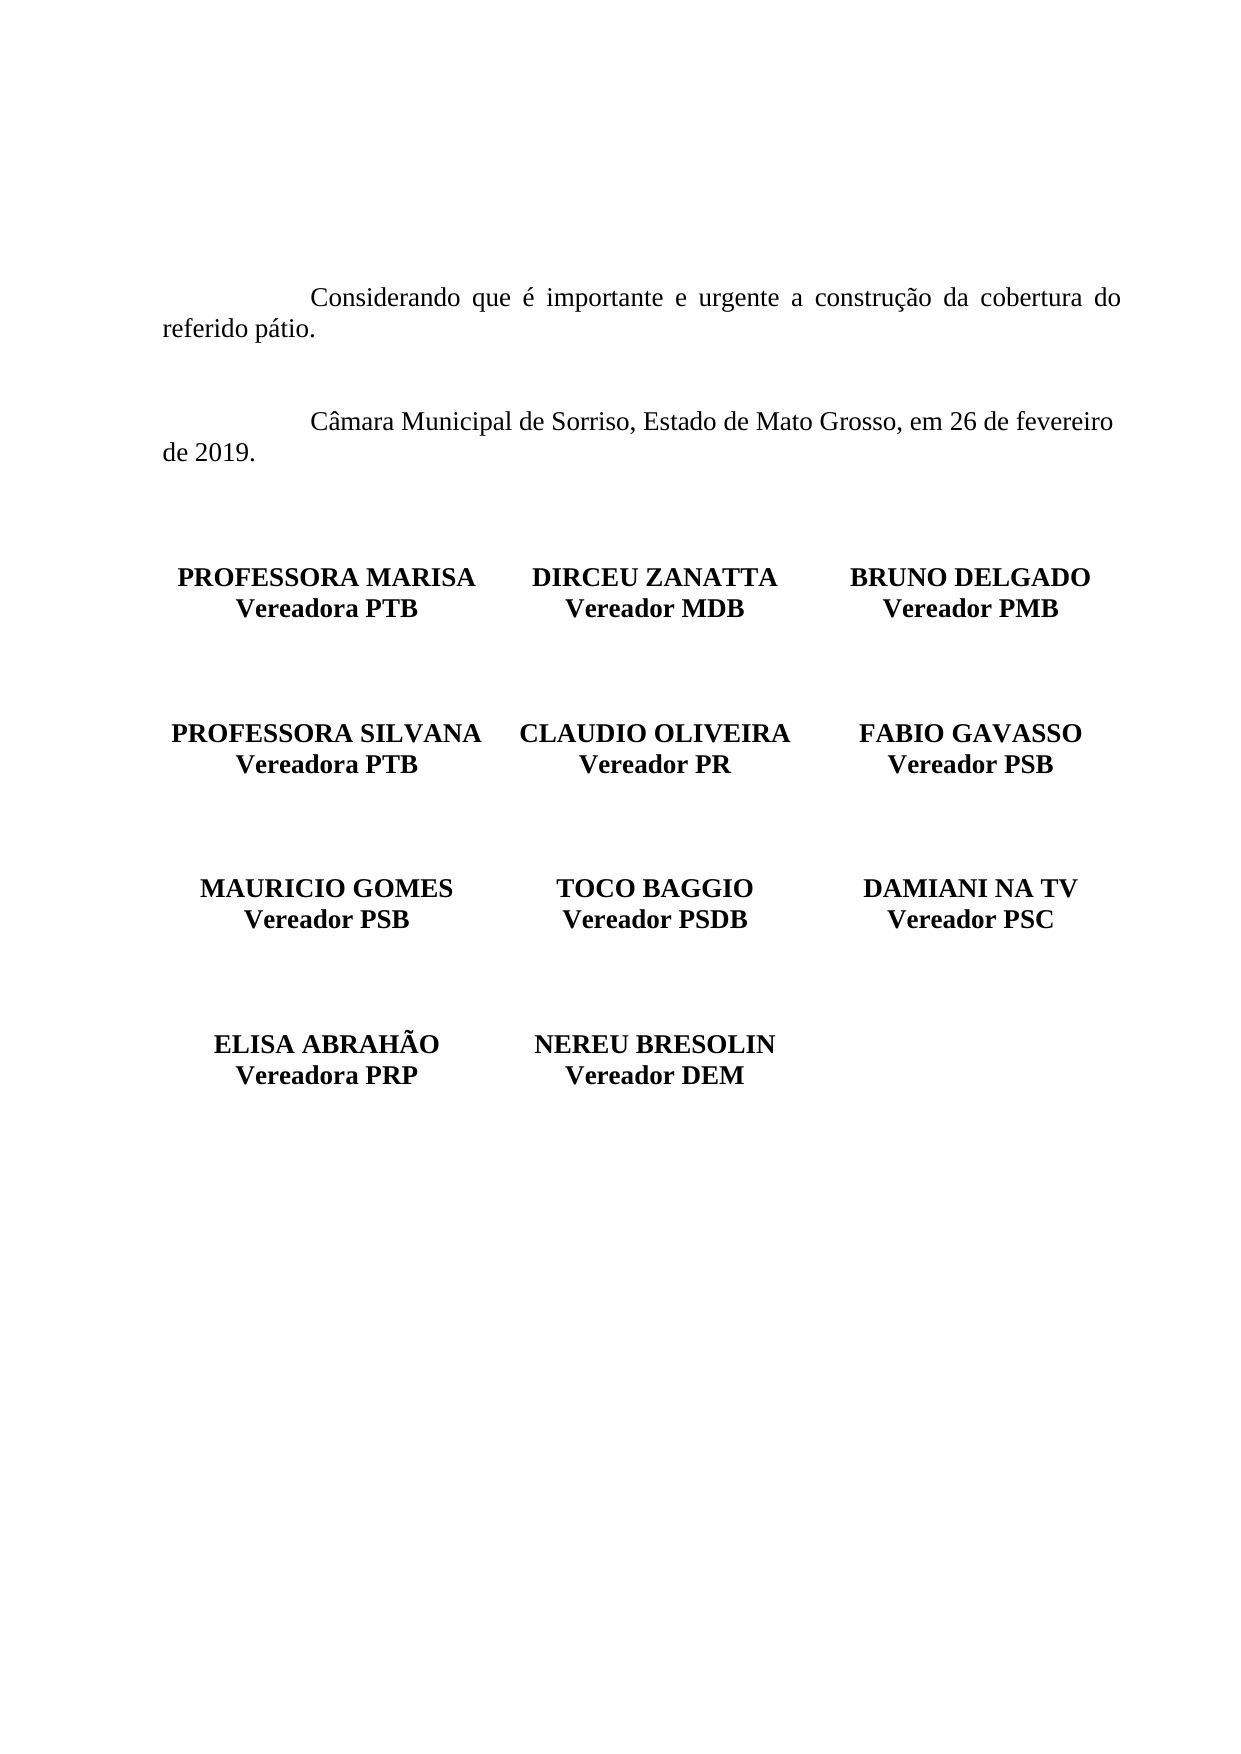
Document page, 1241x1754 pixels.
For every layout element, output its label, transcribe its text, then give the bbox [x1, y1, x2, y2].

table_cell MAURICIO GOMES Vereador PSB [151, 873, 502, 1028]
table_cell NEREU BRESOLIN Vereador DEM [502, 1028, 808, 1090]
table_header PROFESSORA MARISA Vereadora PTB [151, 561, 502, 717]
table_cell TOCO BAGGIO Vereador PSDB [502, 873, 808, 1028]
text Considerando que é importante e urgente a construção da cobertura do referido pátio. [162, 281, 1122, 343]
table_cell CLAUDIO OLIVEIRA Vereador PR [502, 717, 808, 872]
table_cell PROFESSORA SILVANA Vereadora PTB [151, 717, 502, 872]
table_header BRUNO DELGADO Vereador PMB [808, 561, 1133, 717]
text Câmara Municipal de Sorriso, Estado de Mato Grosso, em 26 de fevereiro de 2019. [162, 405, 1122, 467]
table_cell DAMIANI NA TV Vereador PSC [808, 873, 1133, 1028]
table_header DIRCEU ZANATTA Vereador MDB [502, 561, 808, 717]
table_cell ELISA ABRAHÃO Vereadora PRP [151, 1028, 502, 1090]
table_cell FABIO GAVASSO Vereador PSB [808, 717, 1133, 872]
